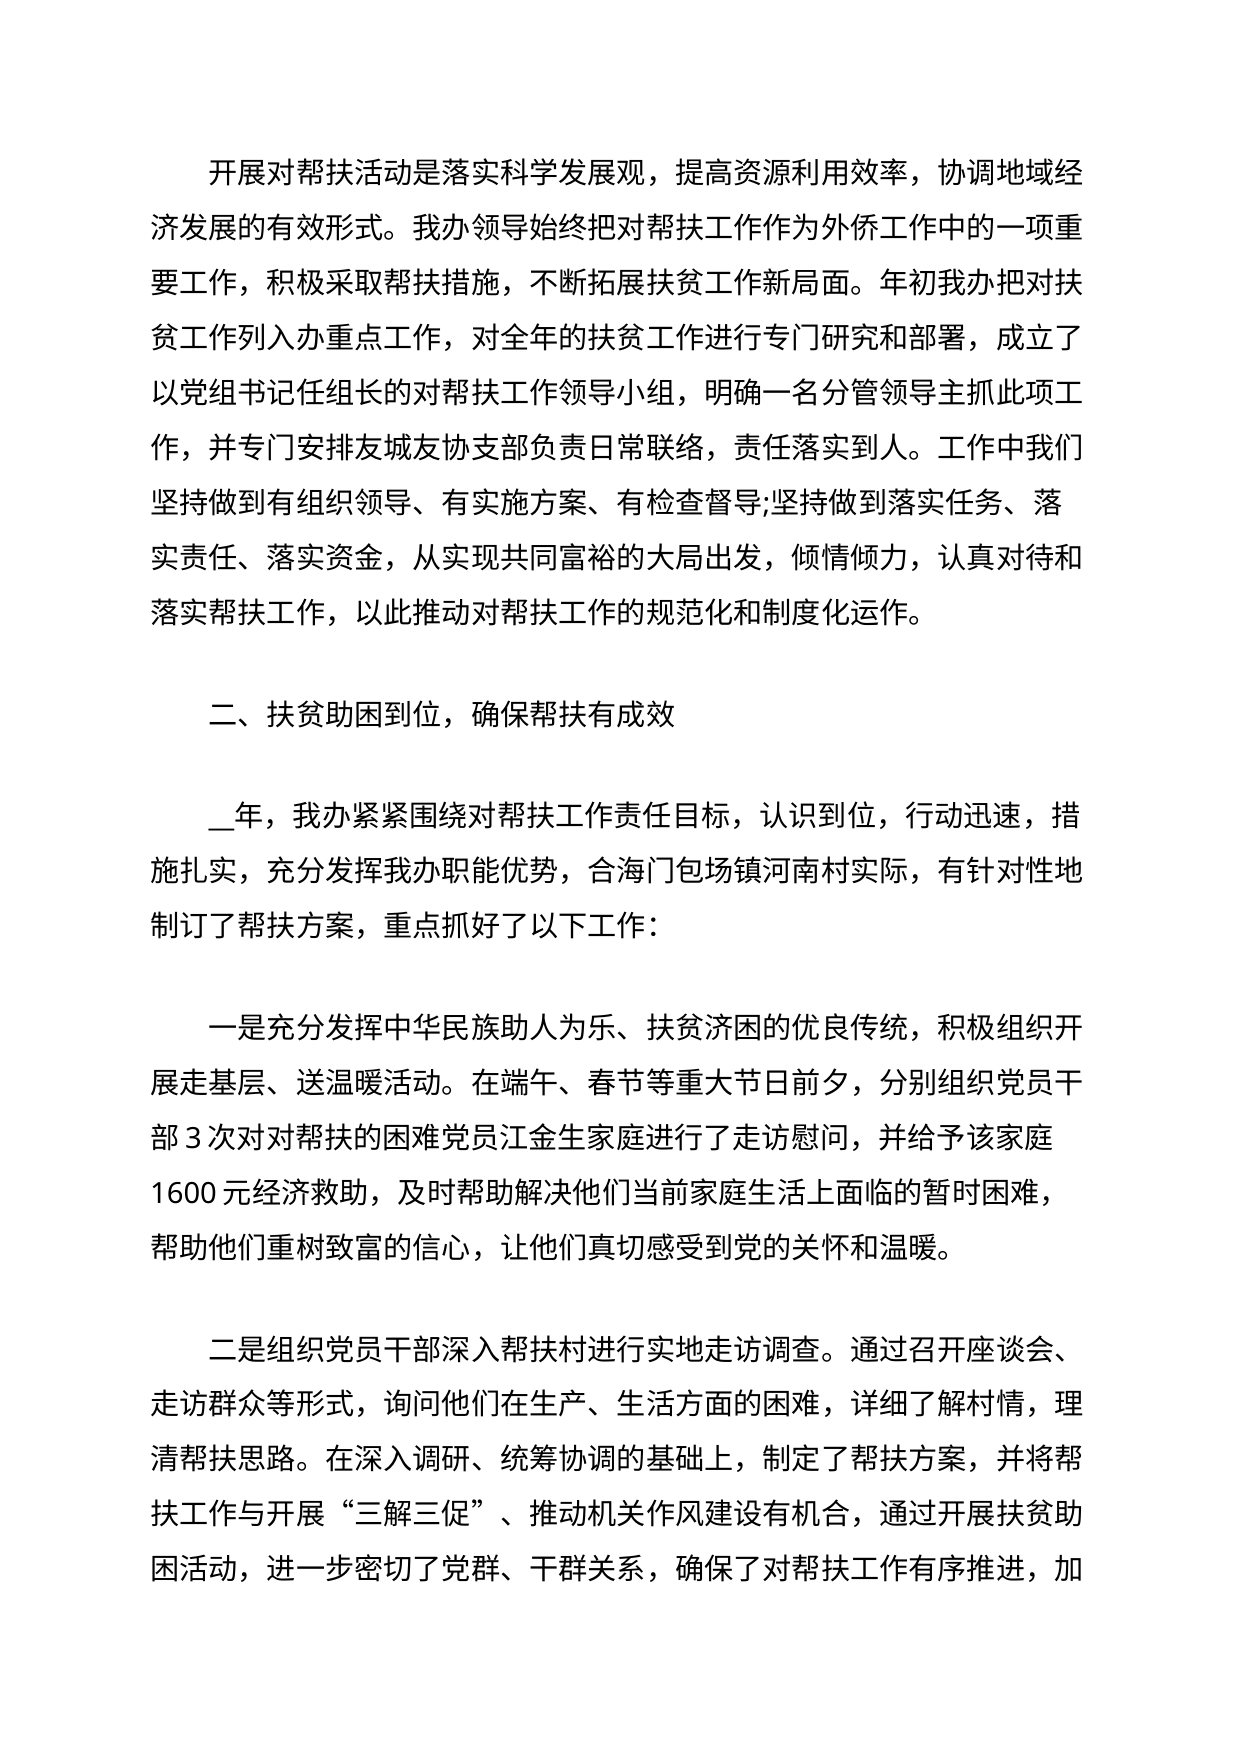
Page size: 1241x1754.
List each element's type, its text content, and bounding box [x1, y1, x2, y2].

text 一是充分发挥中华民族助人为乐、扶贫济困的优良传统，积极组织开展走基层、送温暖活动。在端午、春节等重大节日前夕，分别组织党员干部3次对对帮扶的困难党员江金生家庭进行了走访慰问，并给予该家庭1600元经济救助，及时帮助解决他们当前家庭生活上面临的暂时困难，帮助他们重树致富的信心，让他们真切感受到党的关怀和温暖。 [150, 1004, 1090, 1267]
text __年，我办紧紧围绕对帮扶工作责任目标，认识到位，行动迅速，措施扎实，充分发挥我办职能优势，合海门包场镇河南村实际，有针对性地制订了帮扶方案，重点抓好了以下工作： [150, 793, 1090, 945]
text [150, 1326, 1090, 1588]
text 二、扶贫助困到位，确保帮扶有成效 [150, 691, 1090, 733]
text 开展对帮扶活动是落实科学发展观，提高资源利用效率，协调地域经济发展的有效形式。我办领导始终把对帮扶工作作为外侨工作中的一项重要工作，积极采取帮扶措施，不断拓展扶贫工作新局面。年初我办把对扶贫工作列入办重点工作，对全年的扶贫工作进行专门研究和部署，成立了以党组书记任组长的对帮扶工作领导小组，明确一名分管领导主抓此项工作，并专门安排友城友协支部负责日常联络，责任落实到人。工作中我们坚持做到有组织领导、有实施方案、有检查督导;坚持做到落实任务、落实责任、落实资金，从实现共同富裕的大局出发，倾情倾力，认真对待和落实帮扶工作，以此推动对帮扶工作的规范化和制度化运作。 [150, 150, 1090, 632]
